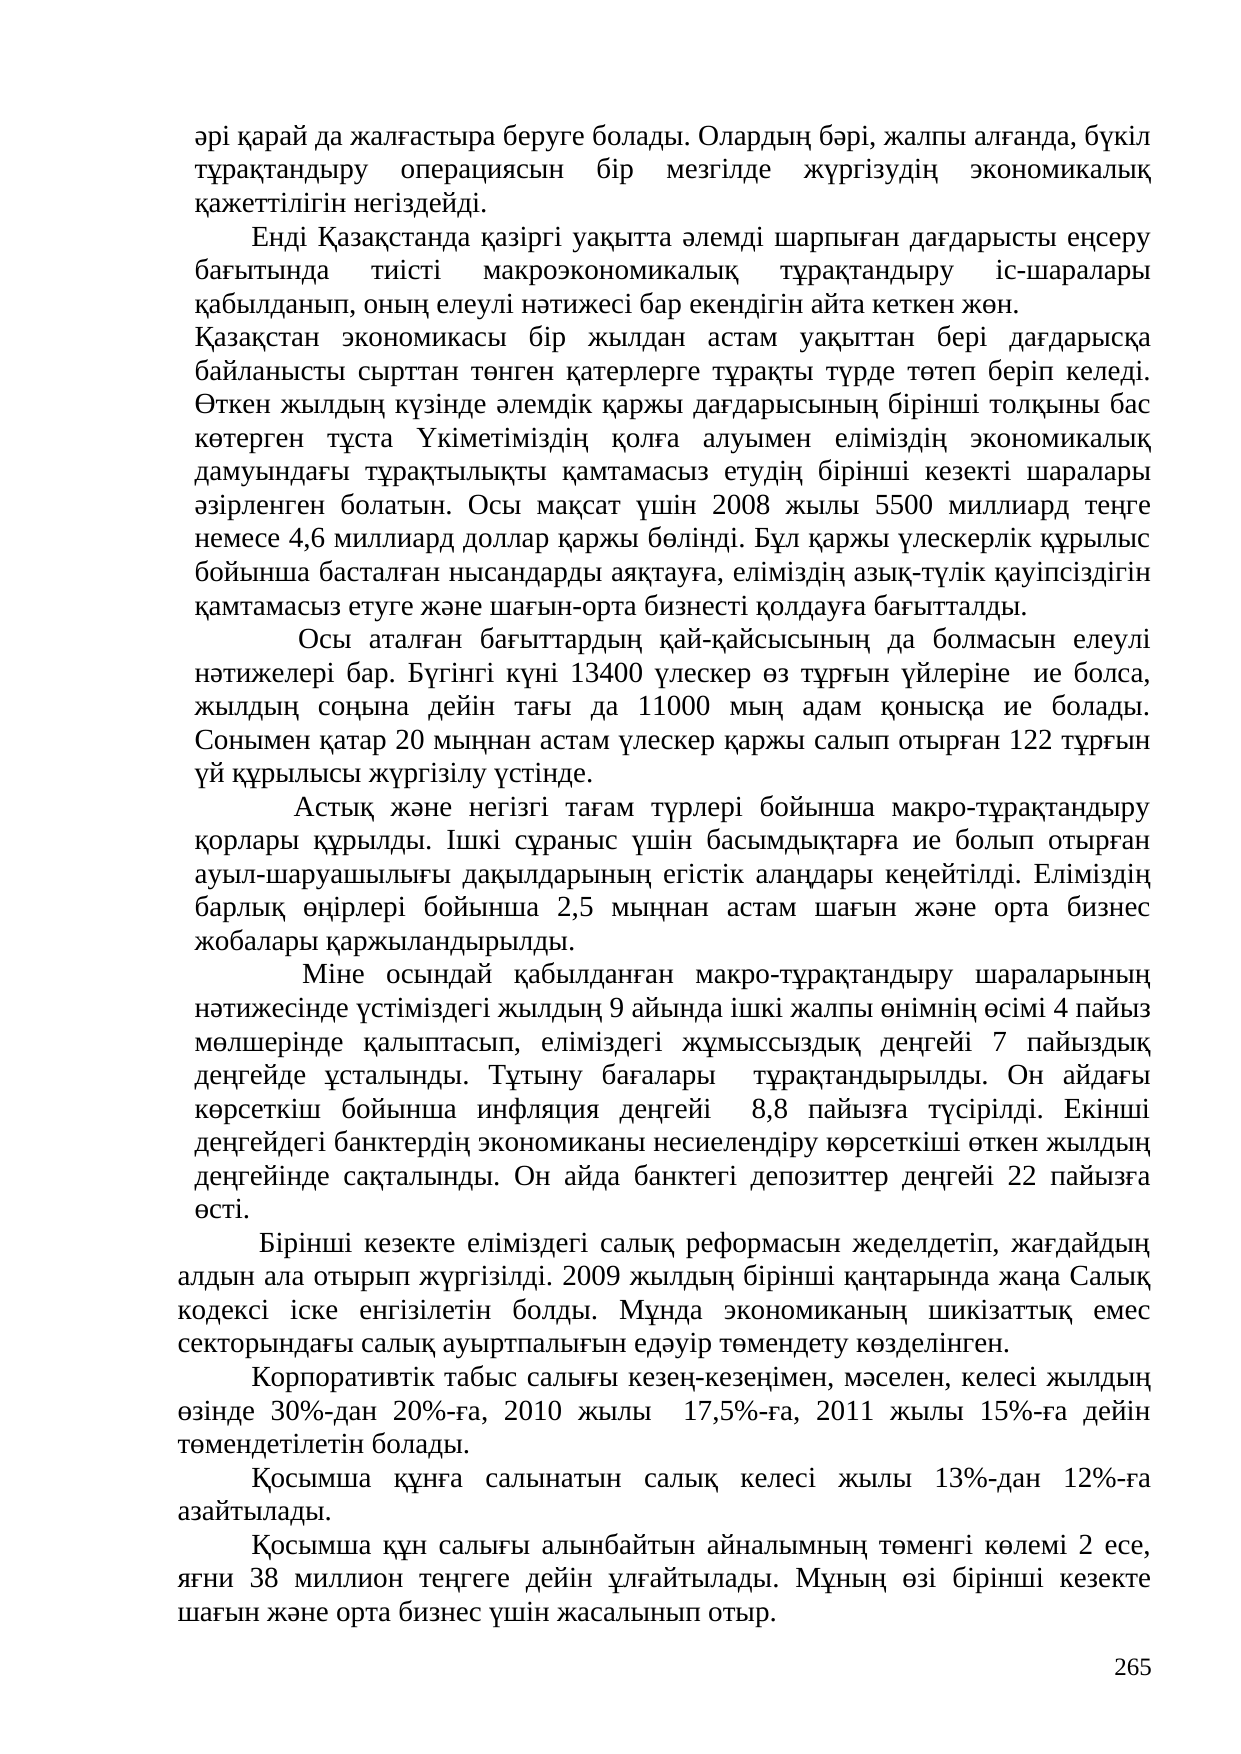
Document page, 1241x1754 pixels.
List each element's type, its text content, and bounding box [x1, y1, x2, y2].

text Енді Қазақстанда қазіргі уақытта әлемді шарпыған дағдарысты еңсеру бағытында тиісті макроэкономикалық тұрақтандыру іс-шаралары қабылданып, оның елеулі нәтижесі бар екендігін айта кеткен жөн. [194, 219, 1152, 319]
text Қазақстан экономикасы бір жылдан астам уақыттан бері дағдарысқа байланысты сырттан төнген қатерлерге тұрақты түрде төтеп беріп келеді. Өткен жылдың күзінде әлемдік қаржы дағдарысының бірінші толқыны бас көтерген тұста Үкіметіміздің қолға алуымен еліміздің экономикалық дамуындағы тұрақтылықты қамтамасыз етудің бірінші кезекті шаралары әзірленген болатын. Осы мақсат үшін 2008 жылы 5500 миллиард теңге немесе 4,6 миллиард доллар қаржы бөлінді. Бұл қаржы үлескерлік құрылыс бойынша басталған нысандарды аяқтауға, еліміздің азық-түлік қауіпсіздігін қамтамасыз етуге және шағын-орта бизнесті қолдауға бағытталды. [194, 319, 1152, 621]
text Корпоративтік табыс салығы кезең-кезеңімен, мәселен, келесі жылдың өзінде 30%-дан 20%-ға, 2010 жылы 17,5%-ға, 2011 жылы 15%-ға дейін төмендетілетін болады. [177, 1359, 1152, 1460]
text Міне осындай қабылданған макро-тұрақтандыру шараларының нәтижесінде үстіміздегі жылдың 9 айында ішкі жалпы өнімнің өсімі 4 пайыз мөлшерінде қалыптасып, еліміздегі жұмыссыздық деңгейі 7 пайыздық деңгейде ұсталынды. Тұтыну бағалары тұрақтандырылды. Он айдағы көрсеткіш бойынша инфляция деңгейі 8,8 пайызға түсірілді. Екінші деңгейдегі банктердің экономиканы несиелендіру көрсеткіші өткен жылдың деңгейінде сақталынды. Он айда банктегі депозиттер деңгейі 22 пайызға өсті. [194, 957, 1152, 1225]
text Астық және негізгі тағам түрлері бойынша макро-тұрақтандыру қорлары құрылды. Ішкі сұраныс үшін басымдықтарға ие болып отырған ауыл-шаруашылығы дақылдарының егістік алаңдары кеңейтілді. Еліміздің барлық өңірлері бойынша 2,5 мыңнан астам шағын және орта бизнес жобалары қаржыландырылды. [194, 789, 1152, 957]
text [194, 118, 1152, 219]
text Қосымша құнға салынатын салық келесі жылы 13%-дан 12%-ға азайтылады. [177, 1460, 1152, 1527]
text Қосымша құн салығы алынбайтын айналымның төменгі көлемі 2 есе, яғни 38 миллион теңгеге дейін ұлғайтылады. Мұның өзі бірінші кезекте шағын және орта бизнес үшін жасалынып отыр. [177, 1527, 1152, 1627]
text Осы аталған бағыттардың қай-қайсысының да болмасын елеулі нәтижелері бар. Бүгінгі күні 13400 үлескер өз тұрғын үйлеріне ие болса, жылдың соңына дейін тағы да 11000 мың адам қонысқа ие болады. Сонымен қатар 20 мыңнан астам үлескер қаржы салып отырған 122 тұрғын үй құрылысы жүргізілу үстінде. [194, 621, 1152, 789]
text Бірінші кезекте еліміздегі салық реформасын жеделдетіп, жағдайдың алдын ала отырып жүргізілді. 2009 жылдың бірінші қаңтарында жаңа Салық кодексі іске енгізілетін болды. Мұнда экономиканың шикізаттық емес секторындағы салық ауыртпалығын едәуір төмендету көзделінген. [177, 1225, 1152, 1359]
